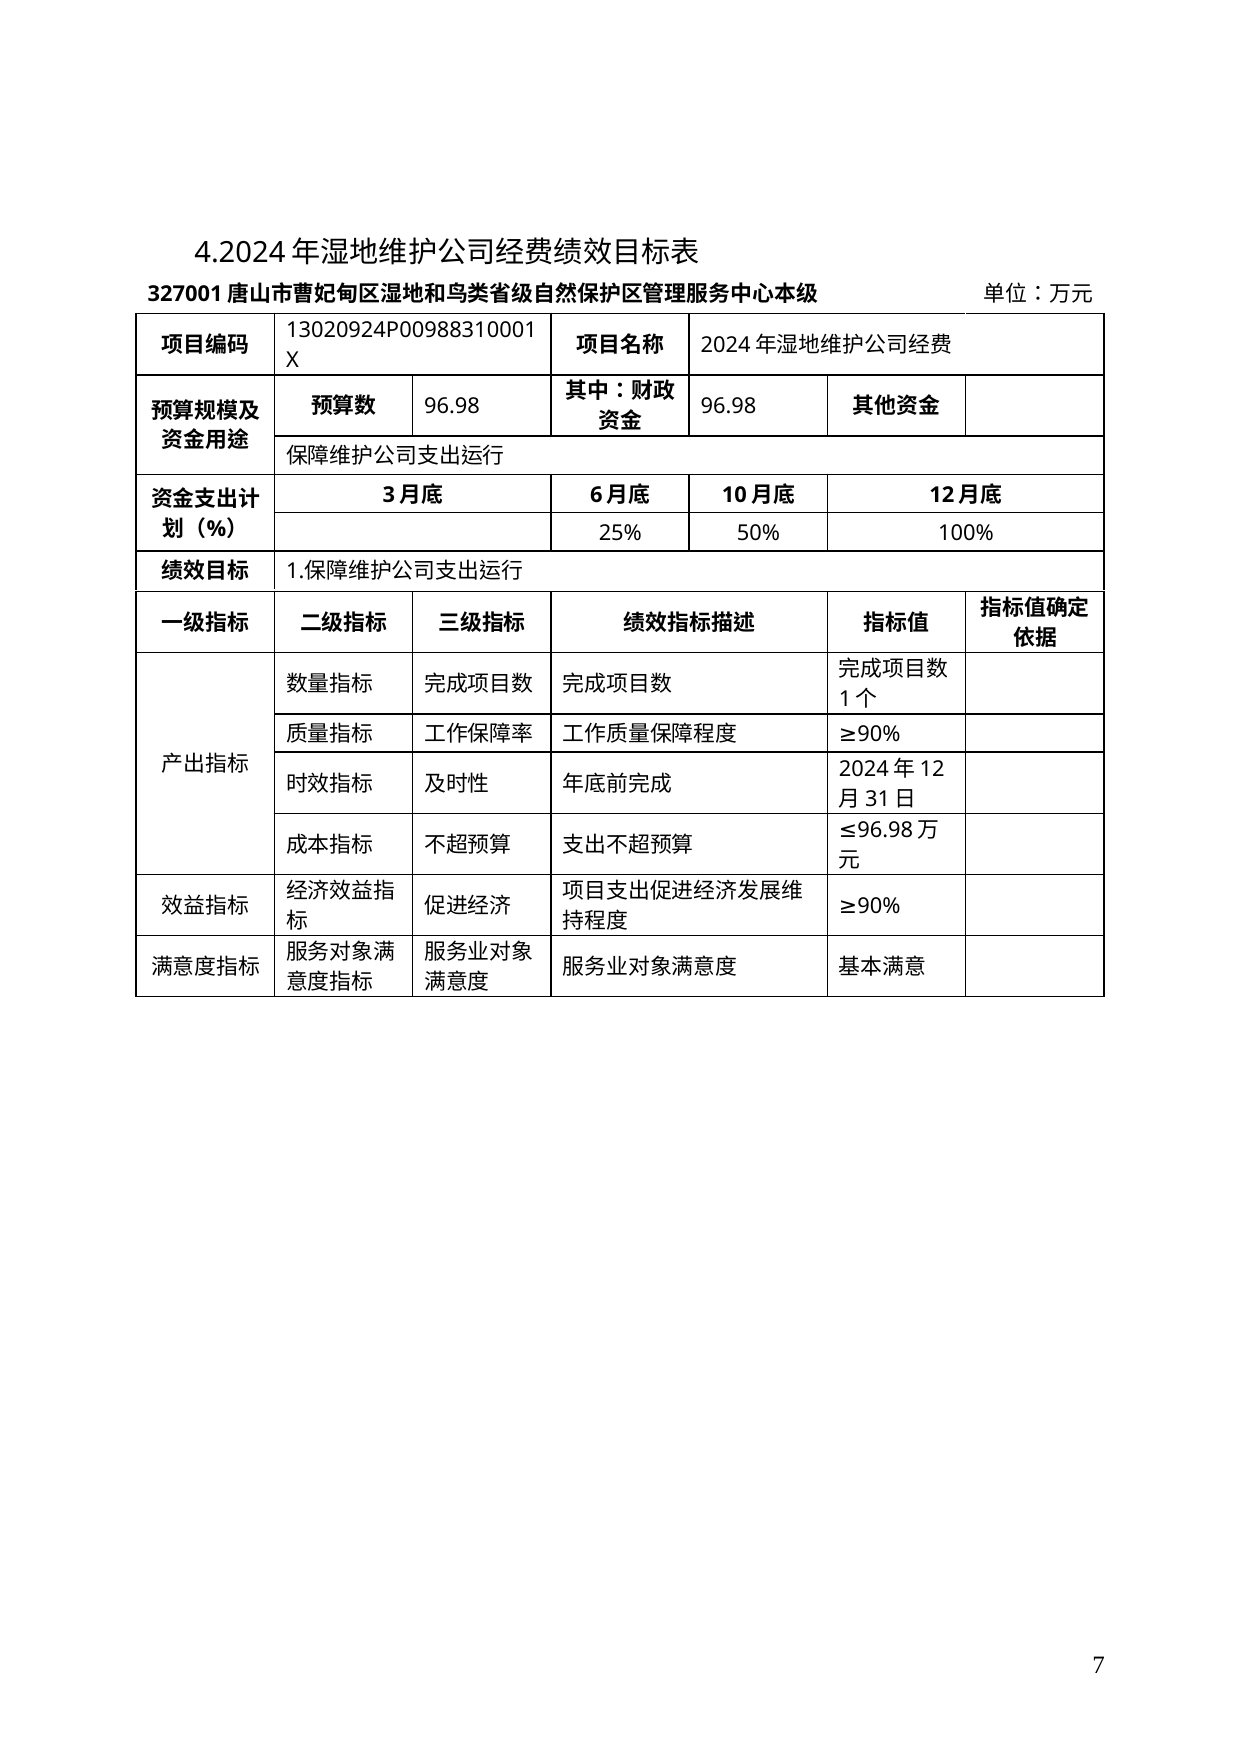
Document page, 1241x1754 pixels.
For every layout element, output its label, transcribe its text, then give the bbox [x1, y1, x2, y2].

table_header 单位：万元 [966, 273, 1103, 313]
table_cell 1.保障维护公司支出运行 [275, 552, 1103, 589]
table_cell [966, 715, 1103, 751]
table_cell 6月底 [552, 475, 688, 512]
table_cell 成本指标 [275, 814, 412, 873]
table_cell 基本满意 [828, 936, 965, 996]
table_cell 96.98 [690, 376, 827, 435]
table_cell 数量指标 [275, 653, 412, 713]
table_cell [966, 814, 1103, 873]
table_cell 及时性 [413, 753, 550, 812]
table_cell 25% [552, 513, 688, 550]
table_cell [966, 653, 1103, 713]
table_cell 其他资金 [828, 376, 965, 435]
table_cell [966, 875, 1103, 935]
table_cell 质量指标 [275, 715, 412, 751]
table_cell [966, 376, 1103, 435]
table_cell 工作保障率 [413, 715, 550, 751]
table_cell 预算规模及资金用途 [137, 376, 274, 473]
table_header 三级指标 [413, 592, 550, 652]
table_header 指标值确定依据 [966, 592, 1103, 652]
table_cell 96.98 [413, 376, 550, 435]
table_cell 绩效目标 [137, 552, 274, 589]
table_cell 完成项目数 [552, 653, 827, 713]
table_cell 支出不超预算 [552, 814, 827, 873]
table_cell [275, 513, 550, 550]
table_header 指标值 [828, 592, 965, 652]
table_cell 经济效益指标 [275, 875, 412, 935]
table_header 327001唐山市曹妃甸区湿地和鸟类省级自然保护区管理服务中心本级 [137, 273, 965, 313]
table_cell ≥90% [828, 715, 965, 751]
table_cell 服务业对象满意度 [413, 936, 550, 996]
table_header 绩效指标描述 [552, 592, 827, 652]
table_header 一级指标 [137, 592, 274, 652]
table_cell 其中：财政 资金 [552, 376, 688, 435]
table_cell [966, 753, 1103, 812]
table_cell 2024年12月31日 [828, 753, 965, 812]
table_cell 保障维护公司支出运行 [275, 437, 1103, 473]
table_cell ≥90% [828, 875, 965, 935]
table_cell 2024年湿地维护公司经费 [690, 314, 1103, 374]
table_cell 项目支出促进经济发展维持程度 [552, 875, 827, 935]
table_cell 不超预算 [413, 814, 550, 873]
table_cell 50% [690, 513, 827, 550]
table_cell 满意度指标 [137, 936, 274, 996]
table_cell 项目编码 [137, 314, 274, 374]
table_header 二级指标 [275, 592, 412, 652]
table_cell [966, 936, 1103, 996]
text 4.2024年湿地维护公司经费绩效目标表 [136, 232, 1104, 271]
table_cell 10月底 [690, 475, 827, 512]
table_cell 预算数 [275, 376, 412, 435]
table_cell 12月底 [828, 475, 1103, 512]
table_cell 服务业对象满意度 [552, 936, 827, 996]
table_cell 服务对象满意度指标 [275, 936, 412, 996]
table_cell ≤96.98万元 [828, 814, 965, 873]
table_cell 促进经济 [413, 875, 550, 935]
table_cell 工作质量保障程度 [552, 715, 827, 751]
table_cell 产出指标 [137, 653, 274, 873]
table_cell 13020924P00988310001X [275, 314, 550, 374]
table_cell 完成项目数1个 [828, 653, 965, 713]
table_cell 时效指标 [275, 753, 412, 812]
table_cell 完成项目数 [413, 653, 550, 713]
table_cell 效益指标 [137, 875, 274, 935]
table_cell 年底前完成 [552, 753, 827, 812]
table_cell 100% [828, 513, 1103, 550]
table_cell 资金支出计划（%） [137, 475, 274, 550]
table_cell 项目名称 [552, 314, 688, 374]
table_cell 3月底 [275, 475, 550, 512]
